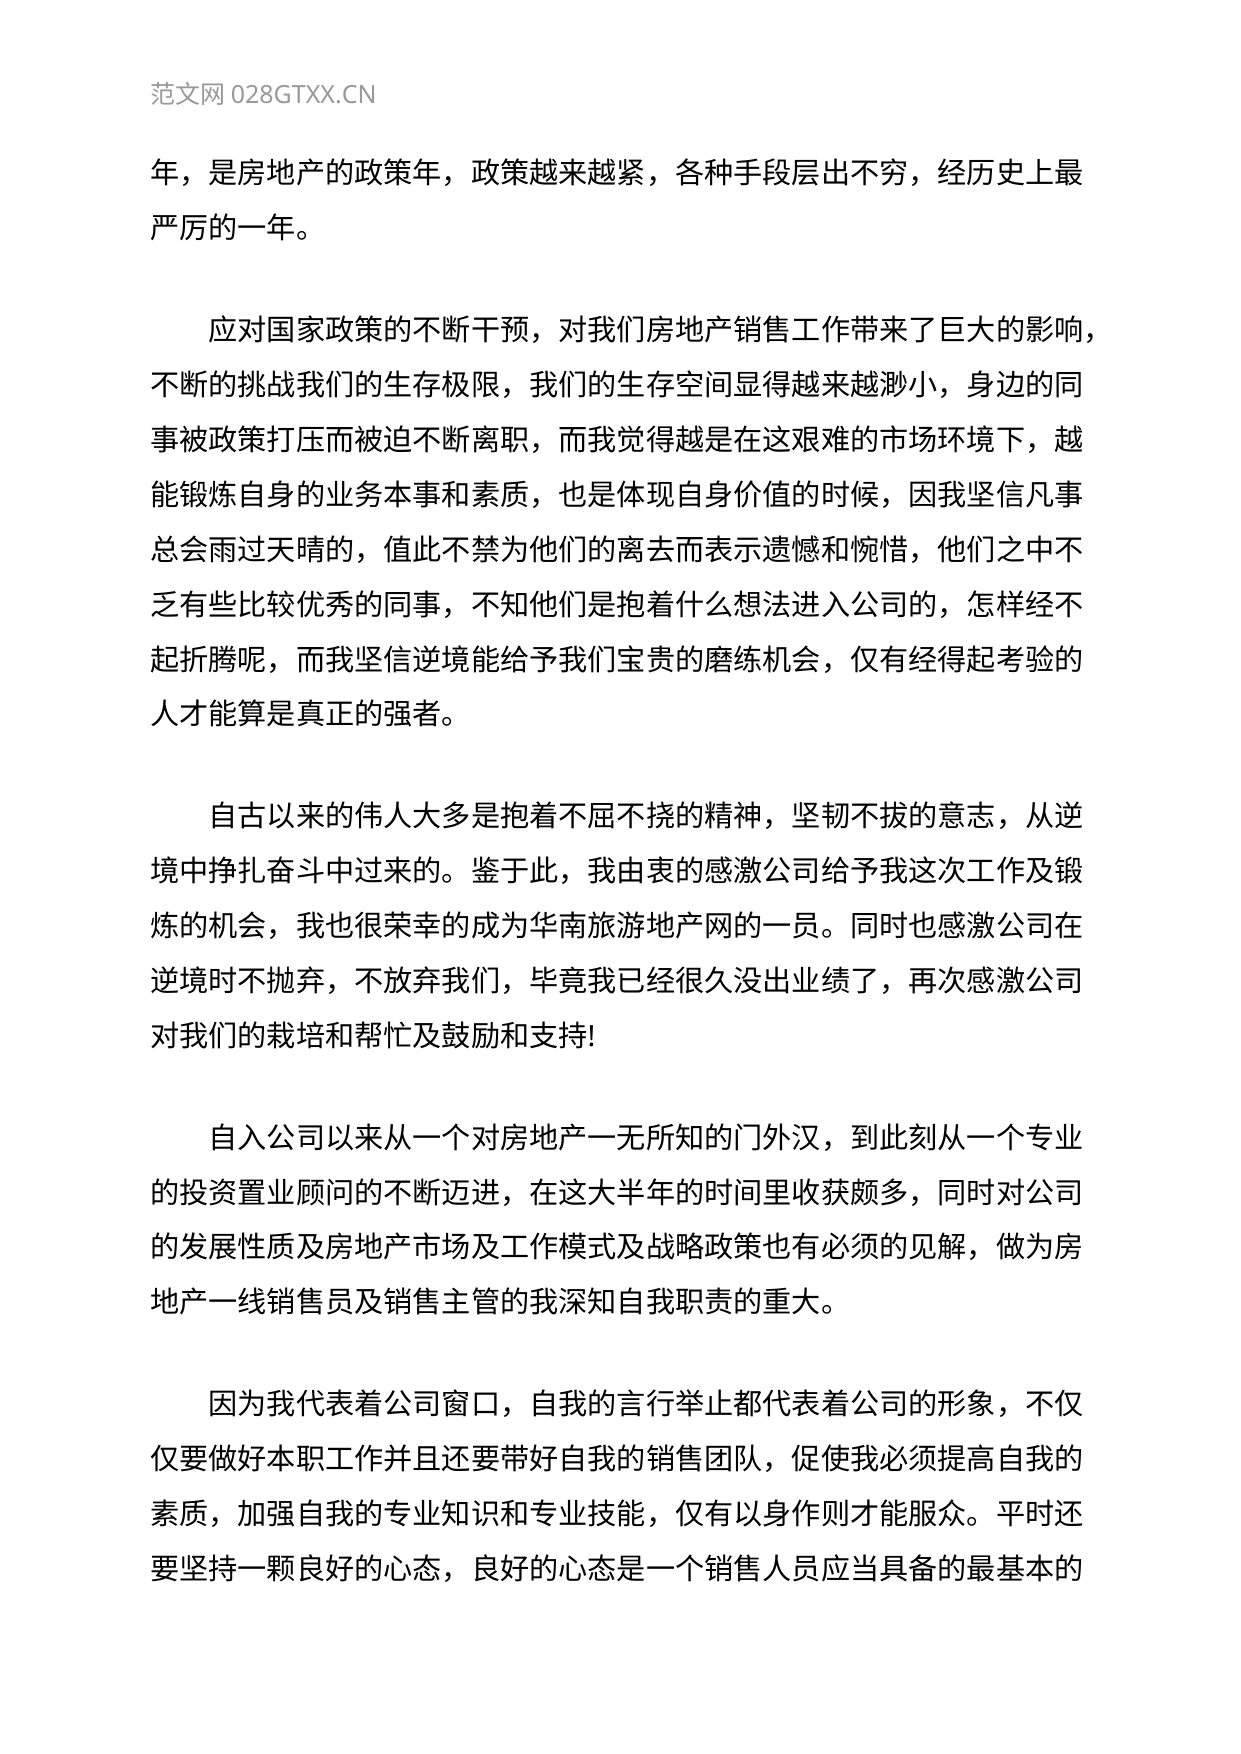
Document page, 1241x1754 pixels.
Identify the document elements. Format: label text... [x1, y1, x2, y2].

text 自古以来的伟人大多是抱着不屈不挠的精神，坚韧不拔的意志，从逆境中挣扎奋斗中过来的。鉴于此，我由衷的感激公司给予我这次工作及锻炼的机会，我也很荣幸的成为华南旅游地产网的一员。同时也感激公司在逆境时不抛弃，不放弃我们，毕竟我已经很久没出业绩了，再次感激公司对我们的栽培和帮忙及鼓励和支持! [150, 793, 1090, 1055]
text 应对国家政策的不断干预，对我们房地产销售工作带来了巨大的影响，不断的挑战我们的生存极限，我们的生存空间显得越来越渺小，身边的同事被政策打压而被迫不断离职，而我觉得越是在这艰难的市场环境下，越能锻炼自身的业务本事和素质，也是体现自身价值的时候，因我坚信凡事总会雨过天晴的，值此不禁为他们的离去而表示遗憾和惋惜，他们之中不乏有些比较优秀的同事，不知他们是抱着什么想法进入公司的，怎样经不起折腾呢，而我坚信逆境能给予我们宝贵的磨练机会，仅有经得起考验的人才能算是真正的强者。 [150, 307, 1090, 733]
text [150, 150, 1090, 247]
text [150, 1381, 1090, 1588]
text 自入公司以来从一个对房地产一无所知的门外汉，到此刻从一个专业的投资置业顾问的不断迈进，在这大半年的时间里收获颇多，同时对公司的发展性质及房地产市场及工作模式及战略政策也有必须的见解，做为房地产一线销售员及销售主管的我深知自我职责的重大。 [150, 1114, 1090, 1321]
